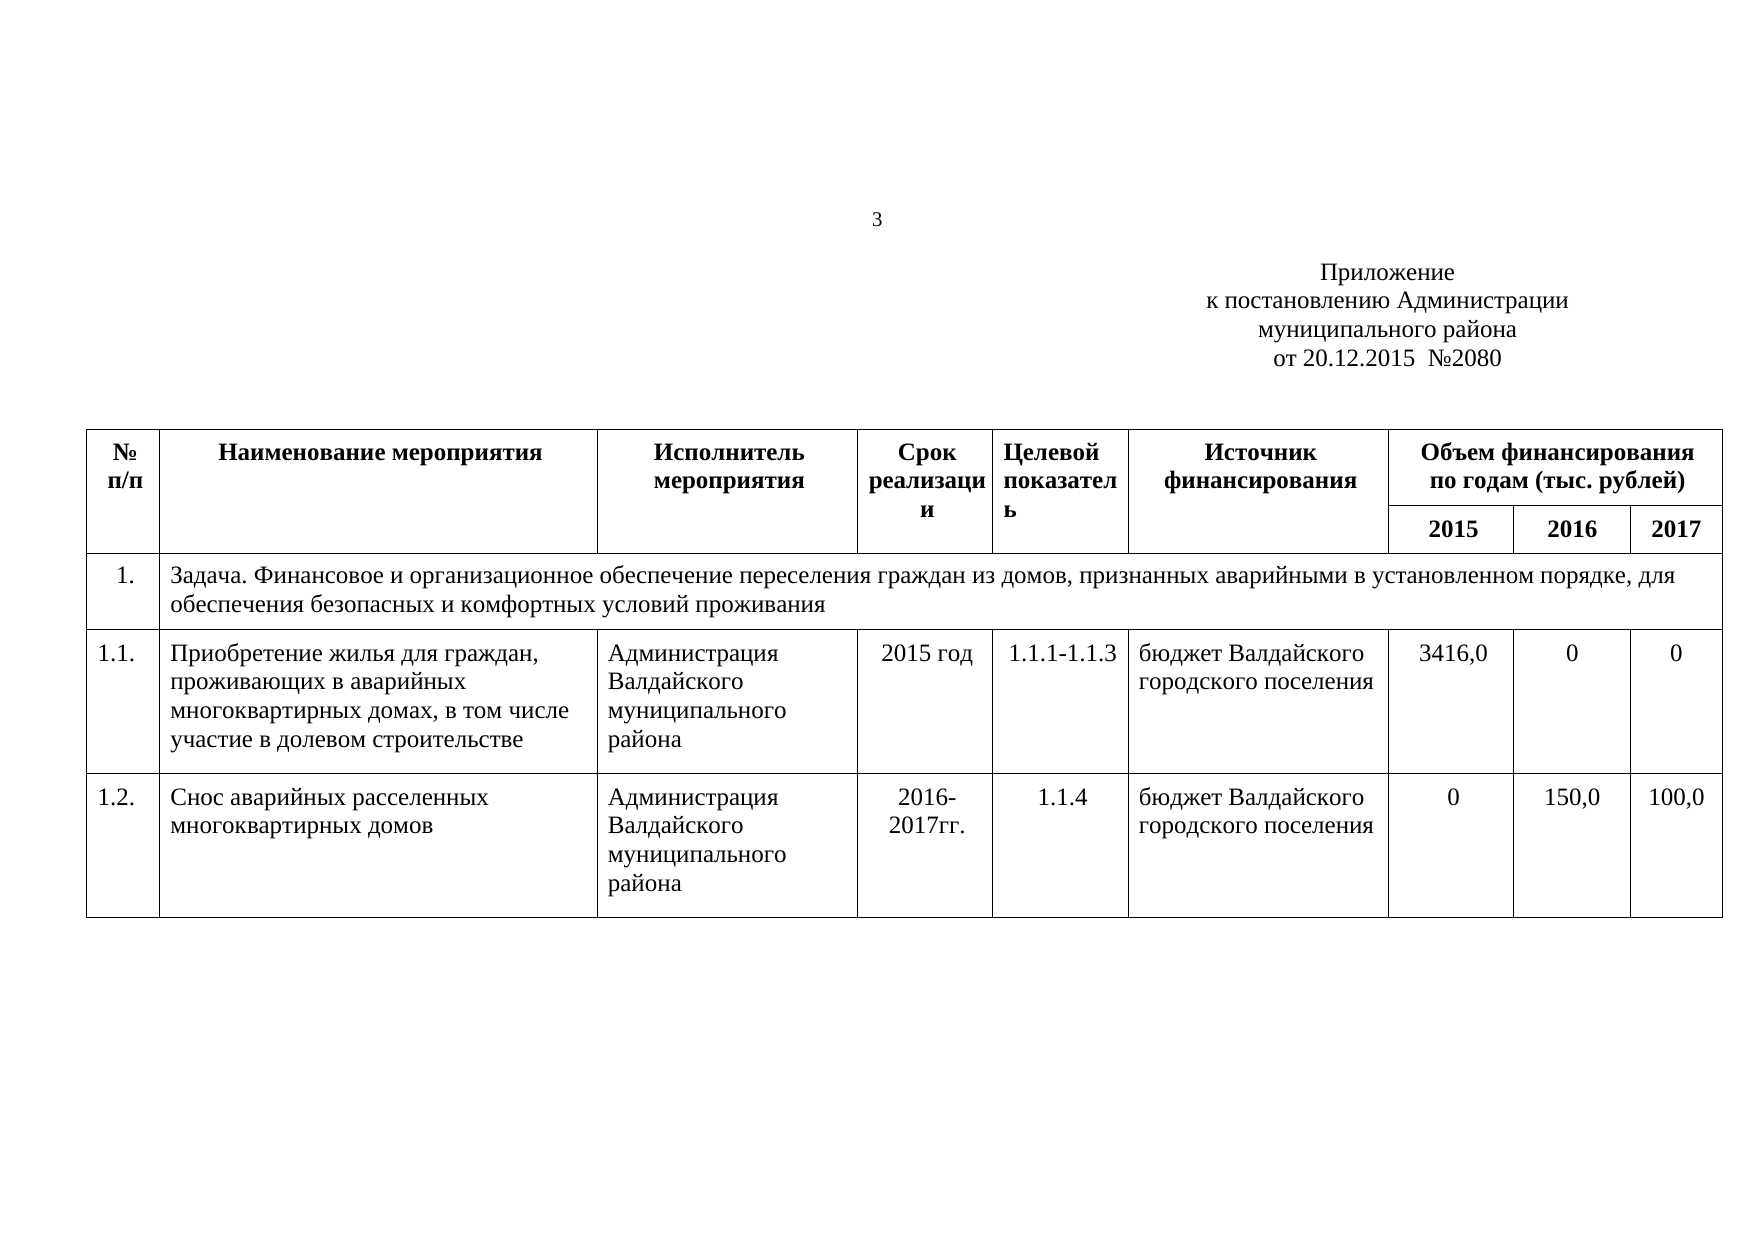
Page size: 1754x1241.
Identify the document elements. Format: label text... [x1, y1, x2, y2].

table_cell Приобретение жилья для граждан, проживающих в аварийных многоквартирных домах, в том числе участие в долевом строительстве [160, 630, 597, 773]
table_cell Администрация Валдайского муниципального района [598, 774, 857, 917]
table_header Объем финансирования по годам (тыс. рублей) [1389, 430, 1722, 505]
table_cell бюджет Валдайского городского поселения [1129, 630, 1388, 773]
text 3 [118, 207, 1636, 232]
table_cell 2016-2017гг. [858, 774, 992, 917]
table_cell 1.2. [87, 774, 159, 917]
text муниципального района [1139, 314, 1636, 343]
table_header Наименование мероприятия [160, 430, 597, 553]
table_cell Администрация Валдайского муниципального района [598, 630, 857, 773]
table_cell 2015 год [858, 630, 992, 773]
table_cell 3416,0 [1389, 630, 1513, 773]
text к постановлению Администрации [1139, 286, 1636, 314]
table_header № п/п [87, 430, 159, 553]
table_cell 1.1.1-1.1.3 [993, 630, 1128, 773]
table_cell 0 [1514, 630, 1630, 773]
table_cell 1.1. [87, 630, 159, 773]
table_header Срок реализации [858, 430, 992, 553]
table_cell 2016 [1514, 506, 1630, 553]
table_cell 2015 [1389, 506, 1513, 553]
table_cell 0 [1631, 630, 1722, 773]
table_cell бюджет Валдайского городского поселения [1129, 774, 1388, 917]
table_cell 1.1.4 [993, 774, 1128, 917]
table_cell 0 [1389, 774, 1513, 917]
text Приложение [1139, 257, 1636, 286]
text от 20.12.2015 №2080 [1139, 343, 1636, 372]
table_cell Задача. Финансовое и организационное обеспечение переселения граждан из домов, признанных аварийными в установленном порядке, для обеспечения безопасных и комфортных условий проживания [160, 554, 1722, 629]
table_cell 100,0 [1631, 774, 1722, 917]
table_cell 1. [87, 554, 159, 629]
table_cell 2017 [1631, 506, 1722, 553]
table_header Источник финансирования [1129, 430, 1388, 553]
table_cell 150,0 [1514, 774, 1630, 917]
table_header Целевой показатель [993, 430, 1128, 553]
table_header Исполнитель мероприятия [598, 430, 857, 553]
table_cell Снос аварийных расселенных многоквартирных домов [160, 774, 597, 917]
